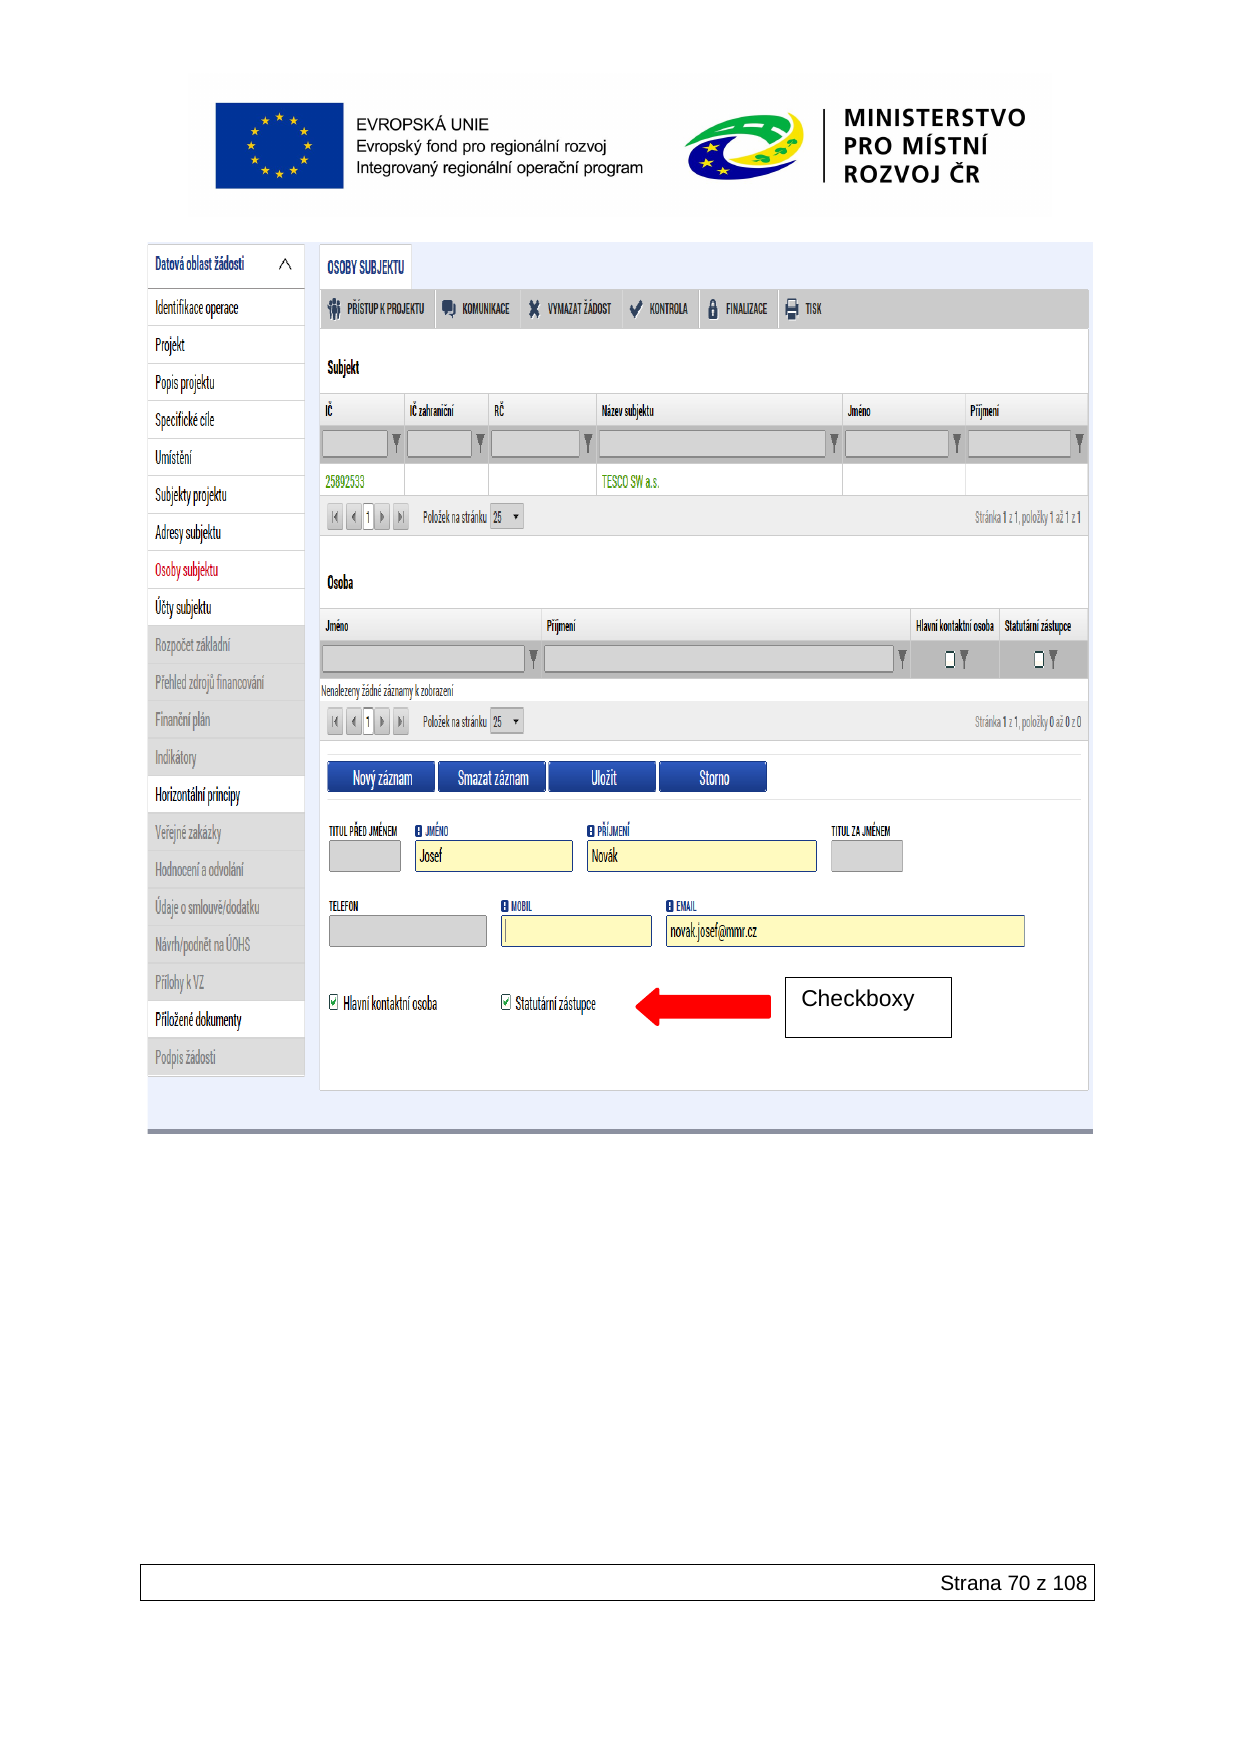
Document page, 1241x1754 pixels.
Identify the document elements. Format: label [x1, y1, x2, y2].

picture [187, 73, 1053, 217]
picture [147, 242, 1093, 1134]
